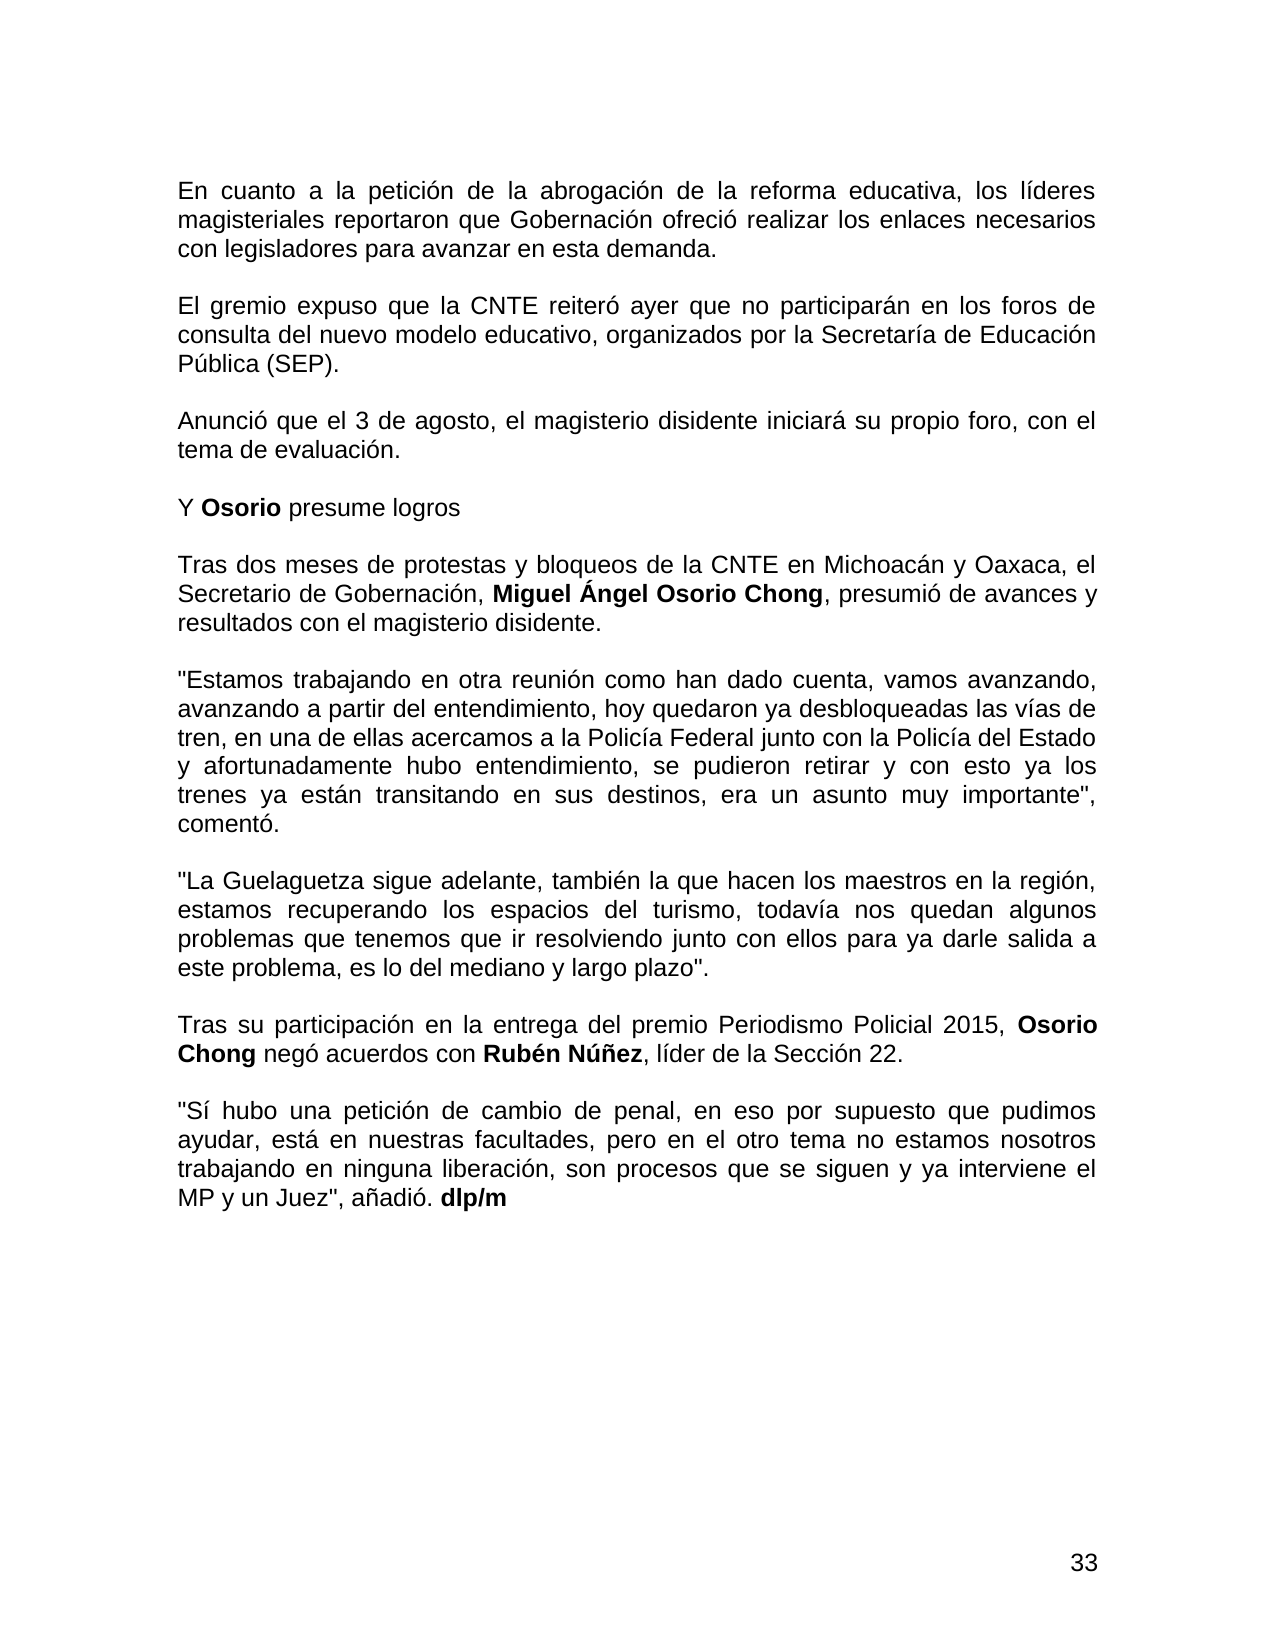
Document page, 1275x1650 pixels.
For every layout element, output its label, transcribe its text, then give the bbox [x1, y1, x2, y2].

text En cuanto a la petición de la abrogación de la reforma educativa, los líderes magisteriales reportaron que Gobernación ofreció realizar los enlaces necesarios con legisladores para avanzar en esta demanda. [177, 176, 1098, 263]
text Y Osorio presume logros [177, 493, 1098, 521]
text Tras dos meses de protestas y bloqueos de la CNTE en Michoacán y Oaxaca, el Secretario de Gobernación, Miguel Ángel Osorio Chong, presumió de avances y resultados con el magisterio disidente. [177, 550, 1098, 636]
text Anunció que el 3 de agosto, el magisterio disidente iniciará su propio foro, con el tema de evaluación. [177, 406, 1098, 464]
text "La Guelaguetza sigue adelante, también la que hacen los maestros en la región, estamos recuperando los espacios del turismo, todavía nos quedan algunos problemas que tenemos que ir resolviendo junto con ellos para ya darle salida a este problema, es lo del mediano y largo plazo". [177, 866, 1098, 981]
text "Sí hubo una petición de cambio de penal, en eso por supuesto que pudimos ayudar, está en nuestras facultades, pero en el otro tema no estamos nosotros trabajando en ninguna liberación, son procesos que se siguen y ya interviene el MP y un Juez", añadió. dlp/m [177, 1096, 1098, 1211]
text "Estamos trabajando en otra reunión como han dado cuenta, vamos avanzando, avanzando a partir del entendimiento, hoy quedaron ya desbloqueadas las vías de tren, en una de ellas acercamos a la Policía Federal junto con la Policía del Estado y afortunadamente hubo entendimiento, se pudieron retirar y con esto ya los trenes ya están transitando en sus destinos, era un asunto muy importante", comentó. [177, 665, 1098, 838]
text Tras su participación en la entrega del premio Periodismo Policial 2015, Osorio Chong negó acuerdos con Rubén Núñez, líder de la Sección 22. [177, 1010, 1098, 1068]
text El gremio expuso que la CNTE reiteró ayer que no participarán en los foros de consulta del nuevo modelo educativo, organizados por la Secretaría de Educación Pública (SEP). [177, 291, 1098, 378]
